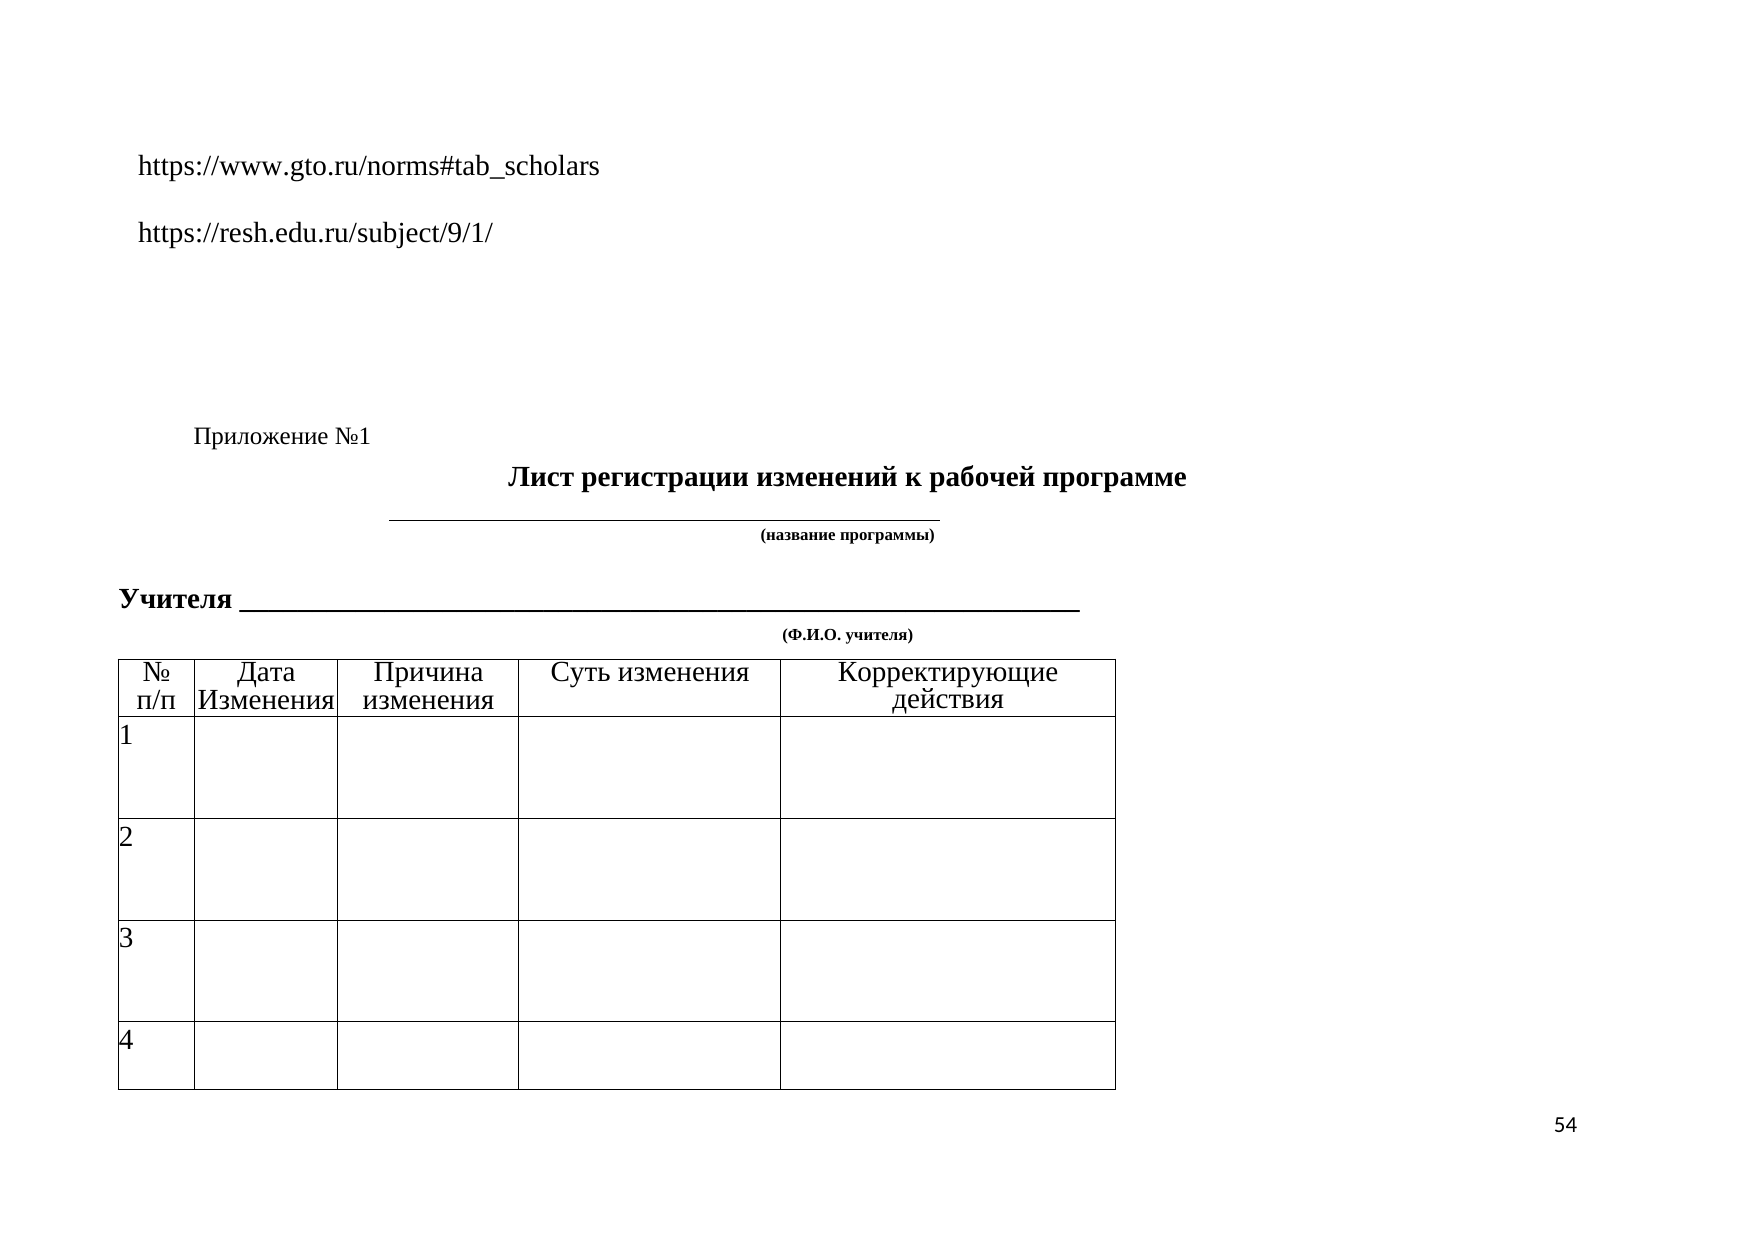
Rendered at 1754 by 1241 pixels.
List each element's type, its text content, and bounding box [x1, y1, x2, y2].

table_cell [338, 921, 518, 1021]
text Учителя __________________________________________________________ [118, 586, 1577, 614]
table_cell [781, 717, 1115, 818]
table_header № п/п [119, 660, 194, 716]
table_cell [338, 819, 518, 919]
table_cell [338, 1022, 518, 1089]
table_cell [195, 717, 337, 818]
table_cell [519, 921, 780, 1021]
table_cell 1 [119, 717, 194, 818]
text (Ф.И.О. учителя) [118, 625, 1577, 658]
text (название программы) [118, 493, 1577, 558]
table_cell [195, 819, 337, 919]
table_header Причина изменения [338, 660, 518, 716]
table_cell [195, 921, 337, 1021]
table_header Корректирующие действия [781, 660, 1115, 716]
table_cell 3 [119, 921, 194, 1021]
table_cell [781, 921, 1115, 1021]
table_cell [781, 1022, 1115, 1089]
table_cell [519, 717, 780, 818]
text Приложение №1 [193, 421, 1577, 450]
table_cell 2 [119, 819, 194, 919]
table_cell 4 [119, 1022, 194, 1089]
table_cell [338, 717, 518, 818]
table_cell [519, 1022, 780, 1089]
table_cell [519, 819, 780, 919]
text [131, 148, 1577, 248]
table_cell [781, 819, 1115, 919]
text Лист регистрации изменений к рабочей программе [118, 459, 1577, 493]
table_header Суть изменения [519, 660, 780, 716]
table_cell [195, 1022, 337, 1089]
table_header Дата Изменения [195, 660, 337, 716]
